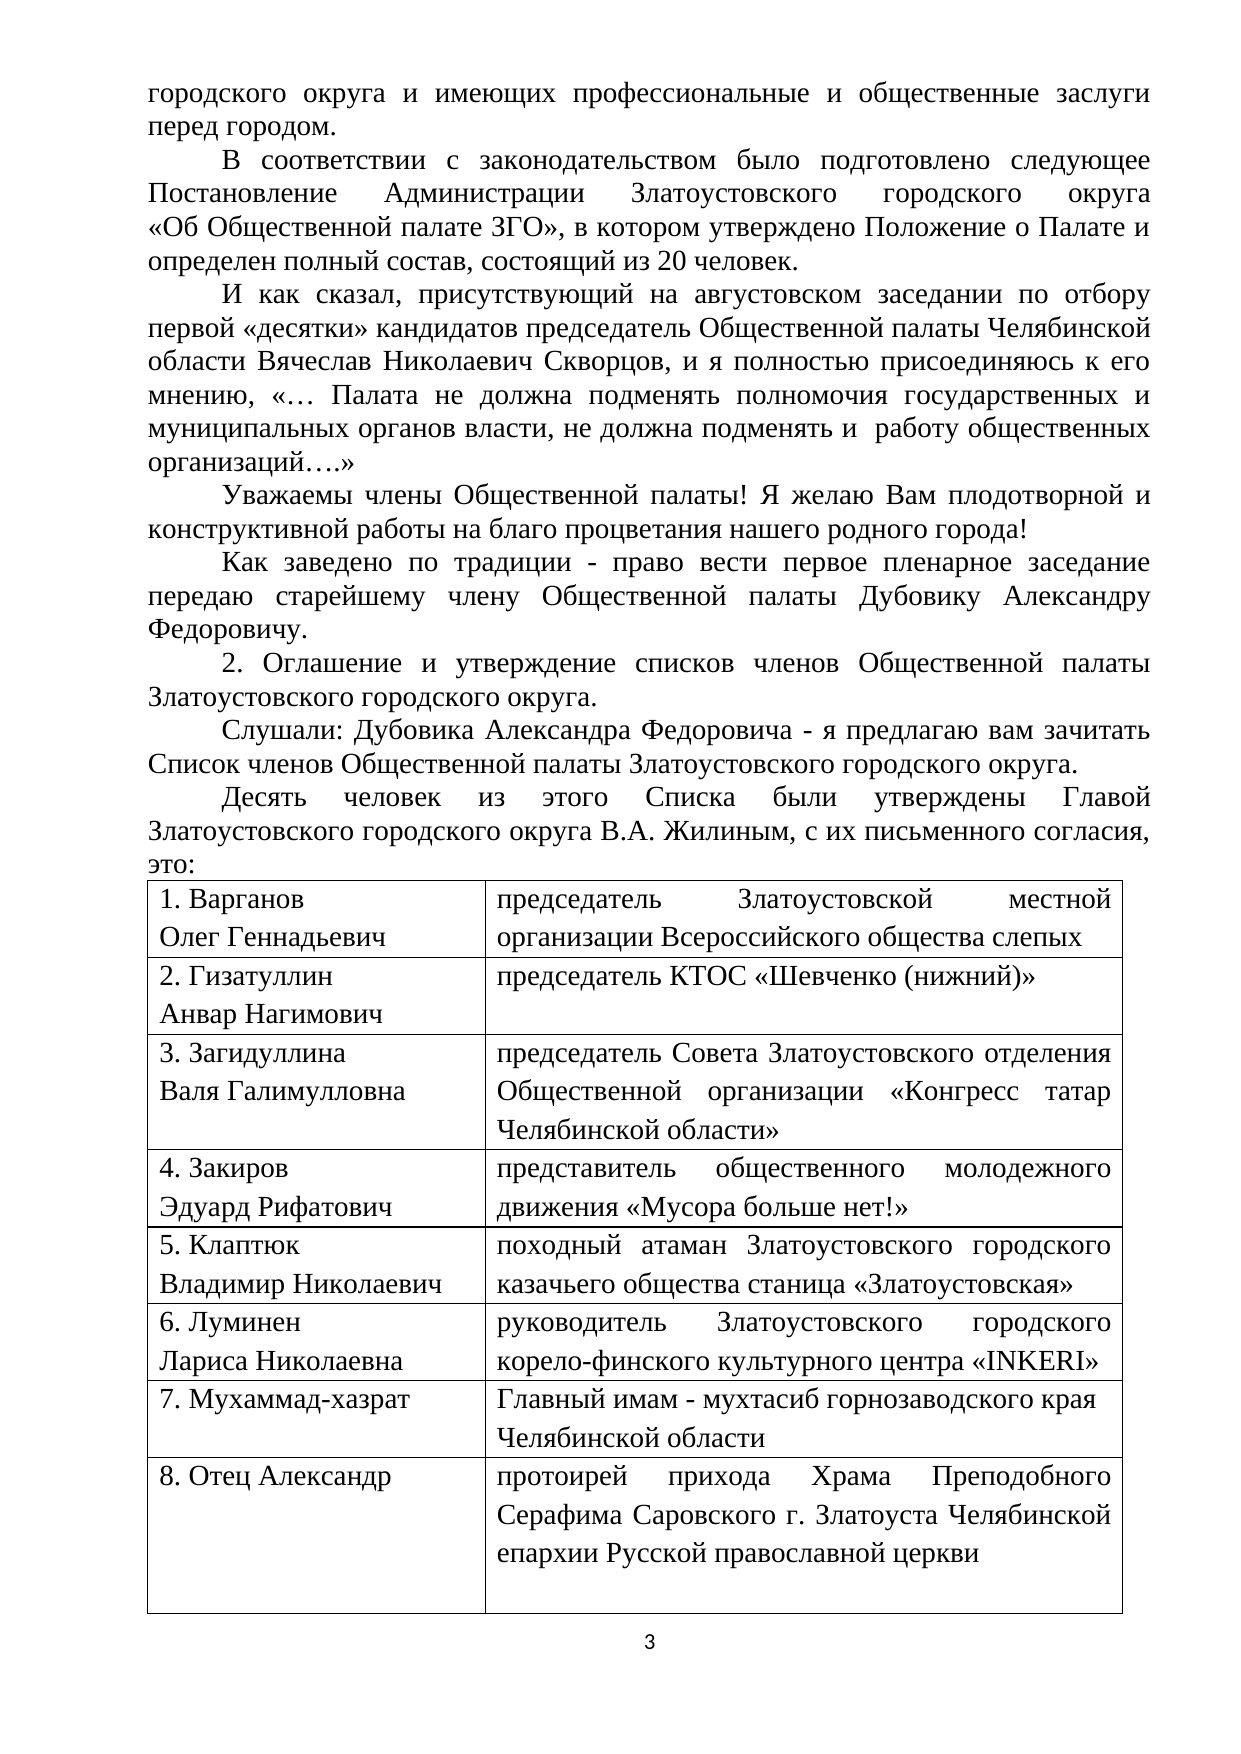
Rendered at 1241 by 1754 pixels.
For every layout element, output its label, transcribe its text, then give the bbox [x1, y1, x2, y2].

table_cell 2. Гизатуллин Анвар Нагимович [148, 958, 485, 1034]
table_header 1. Варганов Олег Геннадьевич [148, 881, 485, 957]
text И как сказал, присутствующий на августовском заседании по отбору первой «десятки» кандидатов председатель Общественной палаты Челябинской области Вячеслав Николаевич Скворцов, и я полностью присоединяюсь к его мнению, «… Палата не должна подменять полномочия государственных и муниципальных органов власти, не должна подменять и работу общественных организаций….» [148, 276, 1152, 477]
text В соответствии с законодательством было подготовлено следующее Постановление Администрации Златоустовского городского округа «Об Общественной палате ЗГО», в котором утверждено Положение о Палате и определен полный состав, состоящий из 20 человек. [148, 142, 1152, 276]
table_cell 8. Отец Александр [148, 1458, 485, 1612]
table_cell протоирей прихода Храма Преподобного Серафима Саровского г. Златоуста Челябинской епархии Русской православной церкви [486, 1458, 1122, 1612]
table_header председатель Златоустовской местной организации Всероссийского общества слепых [486, 881, 1122, 957]
table_cell председатель КТОС «Шевченко (нижний)» [486, 958, 1122, 1034]
table_cell 3. Загидуллина Валя Галимулловна [148, 1035, 485, 1149]
table_cell 6. Луминен Лариса Николаевна [148, 1304, 485, 1380]
text Десять человек из этого Списка были утверждены Главой Златоустовского городского округа В.А. Жилиным, с их письменного согласия, это: [148, 779, 1152, 880]
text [148, 75, 1152, 142]
table_cell Главный имам - мухтасиб горнозаводского края Челябинской области [486, 1381, 1122, 1457]
text Слушали: Дубовика Александра Федоровича - я предлагаю вам зачитать Список членов Общественной палаты Златоустовского городского округа. [148, 712, 1152, 779]
table_cell руководитель Златоустовского городского корело-финского культурного центра «INKERI» [486, 1304, 1122, 1380]
table_cell 5. Клаптюк Владимир Николаевич [148, 1228, 485, 1303]
table_cell председатель Совета Златоустовского отделения Общественной организации «Конгресс татар Челябинской области» [486, 1035, 1122, 1149]
table_cell походный атаман Златоустовского городского казачьего общества станица «Златоустовская» [486, 1228, 1122, 1303]
text Уважаемы члены Общественной палаты! Я желаю Вам плодотворной и конструктивной работы на благо процветания нашего родного города! [148, 477, 1152, 544]
table_cell 7. Мухаммад-хазрат [148, 1381, 485, 1457]
table_cell 4. Закиров Эдуард Рифатович [148, 1150, 485, 1226]
list 2. Оглашение и утверждение списков членов Общественной палаты Златоустовского городского округа. [148, 645, 1152, 712]
table_cell представитель общественного молодежного движения «Мусора больше нет!» [486, 1150, 1122, 1226]
text Как заведено по традиции - право вести первое пленарное заседание передаю старейшему члену Общественной палаты Дубовику Александру Федоровичу. [148, 544, 1152, 645]
